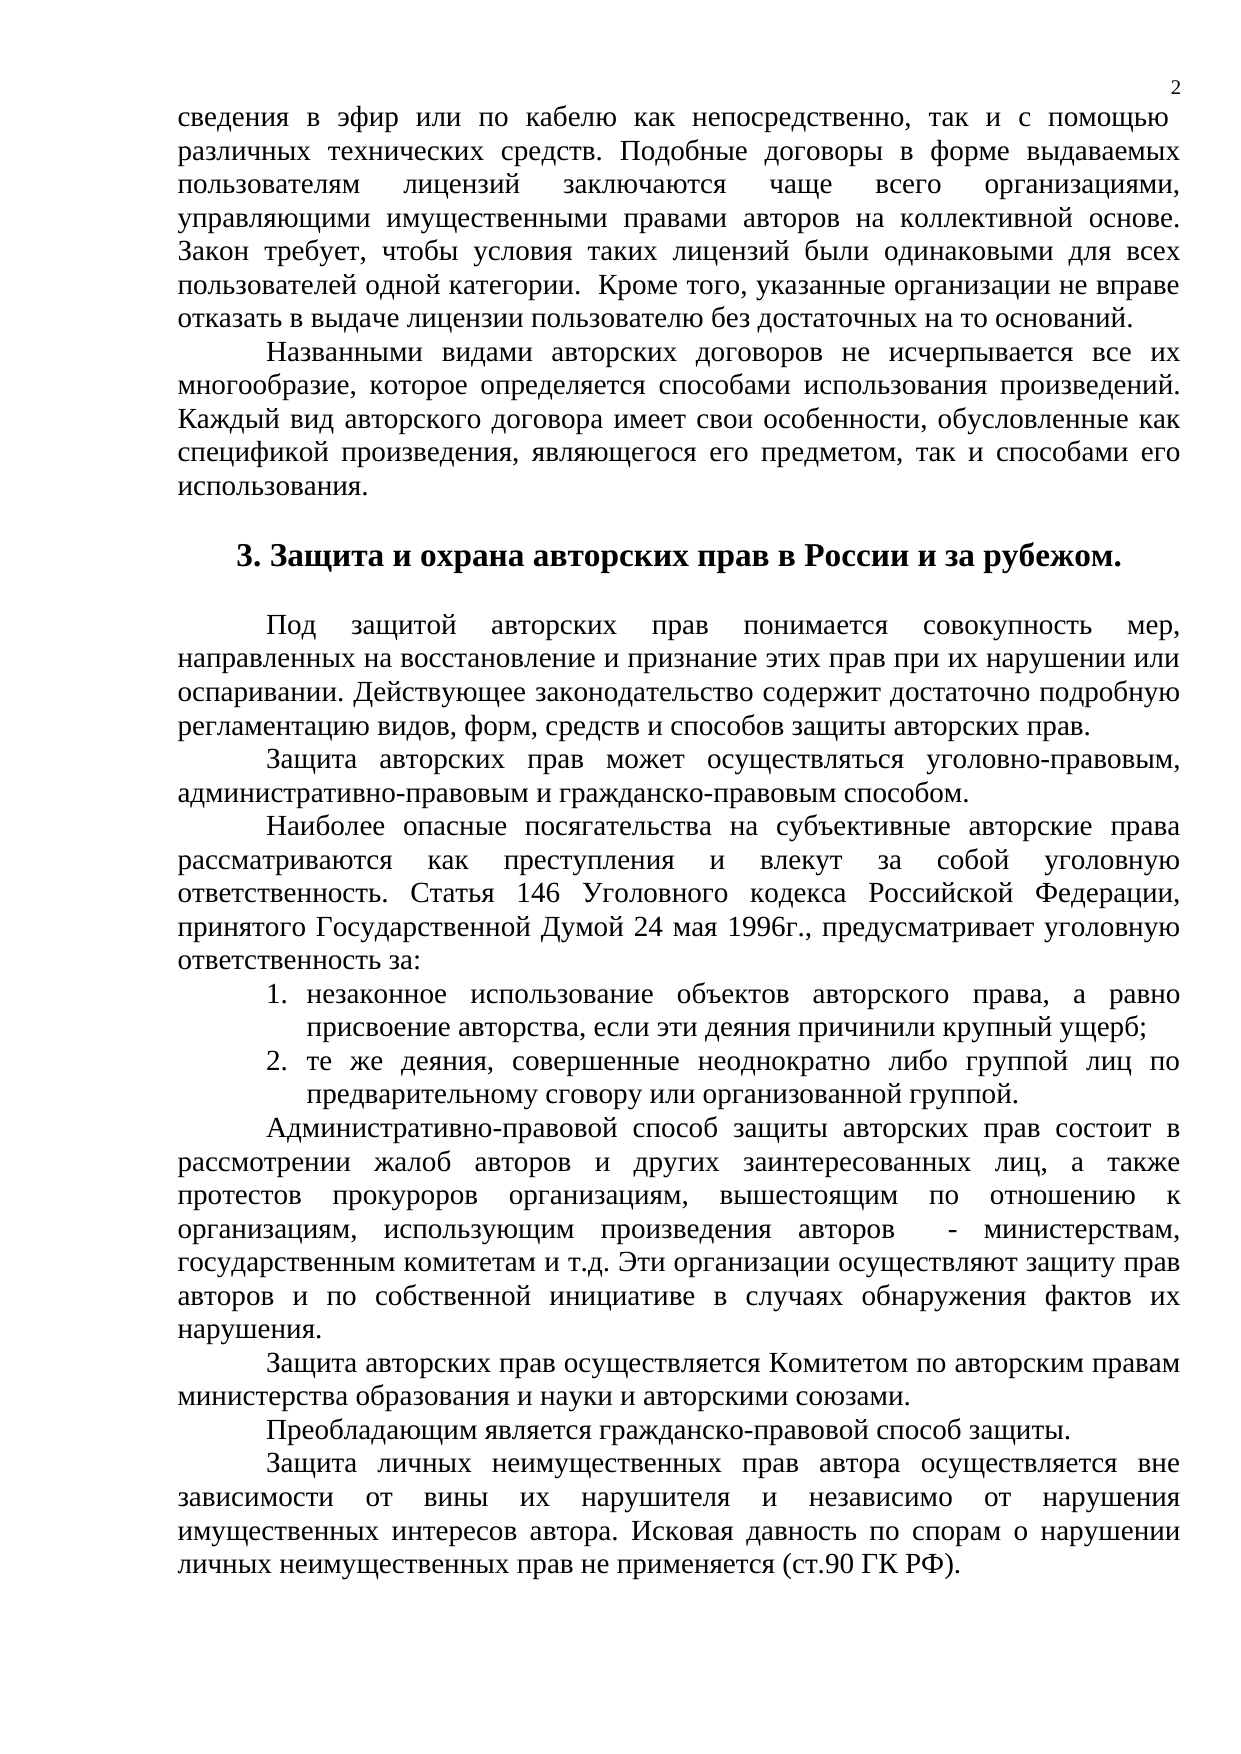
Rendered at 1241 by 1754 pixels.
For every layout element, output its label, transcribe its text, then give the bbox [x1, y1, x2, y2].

text 3. Защита и охрана авторских прав в России и за рубежом. [177, 535, 1181, 573]
text Названными видами авторских договоров не исчерпывается все их многообразие, которое определяется способами использования произведений. Каждый вид авторского договора имеет свои особенности, обусловленные как спецификой произведения, являющегося его предметом, так и способами его использования. [177, 334, 1181, 502]
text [177, 99, 1181, 334]
text Административно-правовой способ защиты авторских прав состоит в рассмотрении жалоб авторов и других заинтересованных лиц, а также протестов прокуроров организациям, вышестоящим по отношению к организациям, использующим произведения авторов - министерствам, государственным комитетам и т.д. Эти организации осуществляют защиту прав авторов и по собственной инициативе в случаях обнаружения фактов их нарушения. [177, 1110, 1181, 1345]
list те же деяния, совершенные неоднократно либо группой лиц по предварительному сговору или организованной группой. [266, 1043, 1181, 1110]
list незаконное использование объектов авторского права, а равно присвоение авторства, если эти деяния причинили крупный ущерб; [266, 976, 1181, 1043]
text Защита личных неимущественных прав автора осуществляется вне зависимости от вины их нарушителя и независимо от нарушения имущественных интересов автора. Исковая давность по спорам о нарушении личных неимущественных прав не применяется (ст.90 ГК РФ). [177, 1446, 1181, 1580]
text Защита авторских прав может осуществляться уголовно-правовым, административно-правовым и гражданско-правовым способом. [177, 741, 1181, 808]
text Защита авторских прав осуществляется Комитетом по авторским правам министерства образования и науки и авторскими союзами. [177, 1345, 1181, 1412]
text Преобладающим является гражданско-правовой способ защиты. [177, 1412, 1181, 1446]
text Наиболее опасные посягательства на субъективные авторские права рассматриваются как преступления и влекут за собой уголовную ответственность. Статья 146 Уголовного кодекса Российской Федерации, принятого Государственной Думой 24 мая 1996г., предусматривает уголовную ответственность за: [177, 808, 1181, 976]
text Под защитой авторских прав понимается совокупность мер, направленных на восстановление и признание этих прав при их нарушении или оспаривании. Действующее законодательство содержит достаточно подробную регламентацию видов, форм, средств и способов защиты авторских прав. [177, 607, 1181, 741]
